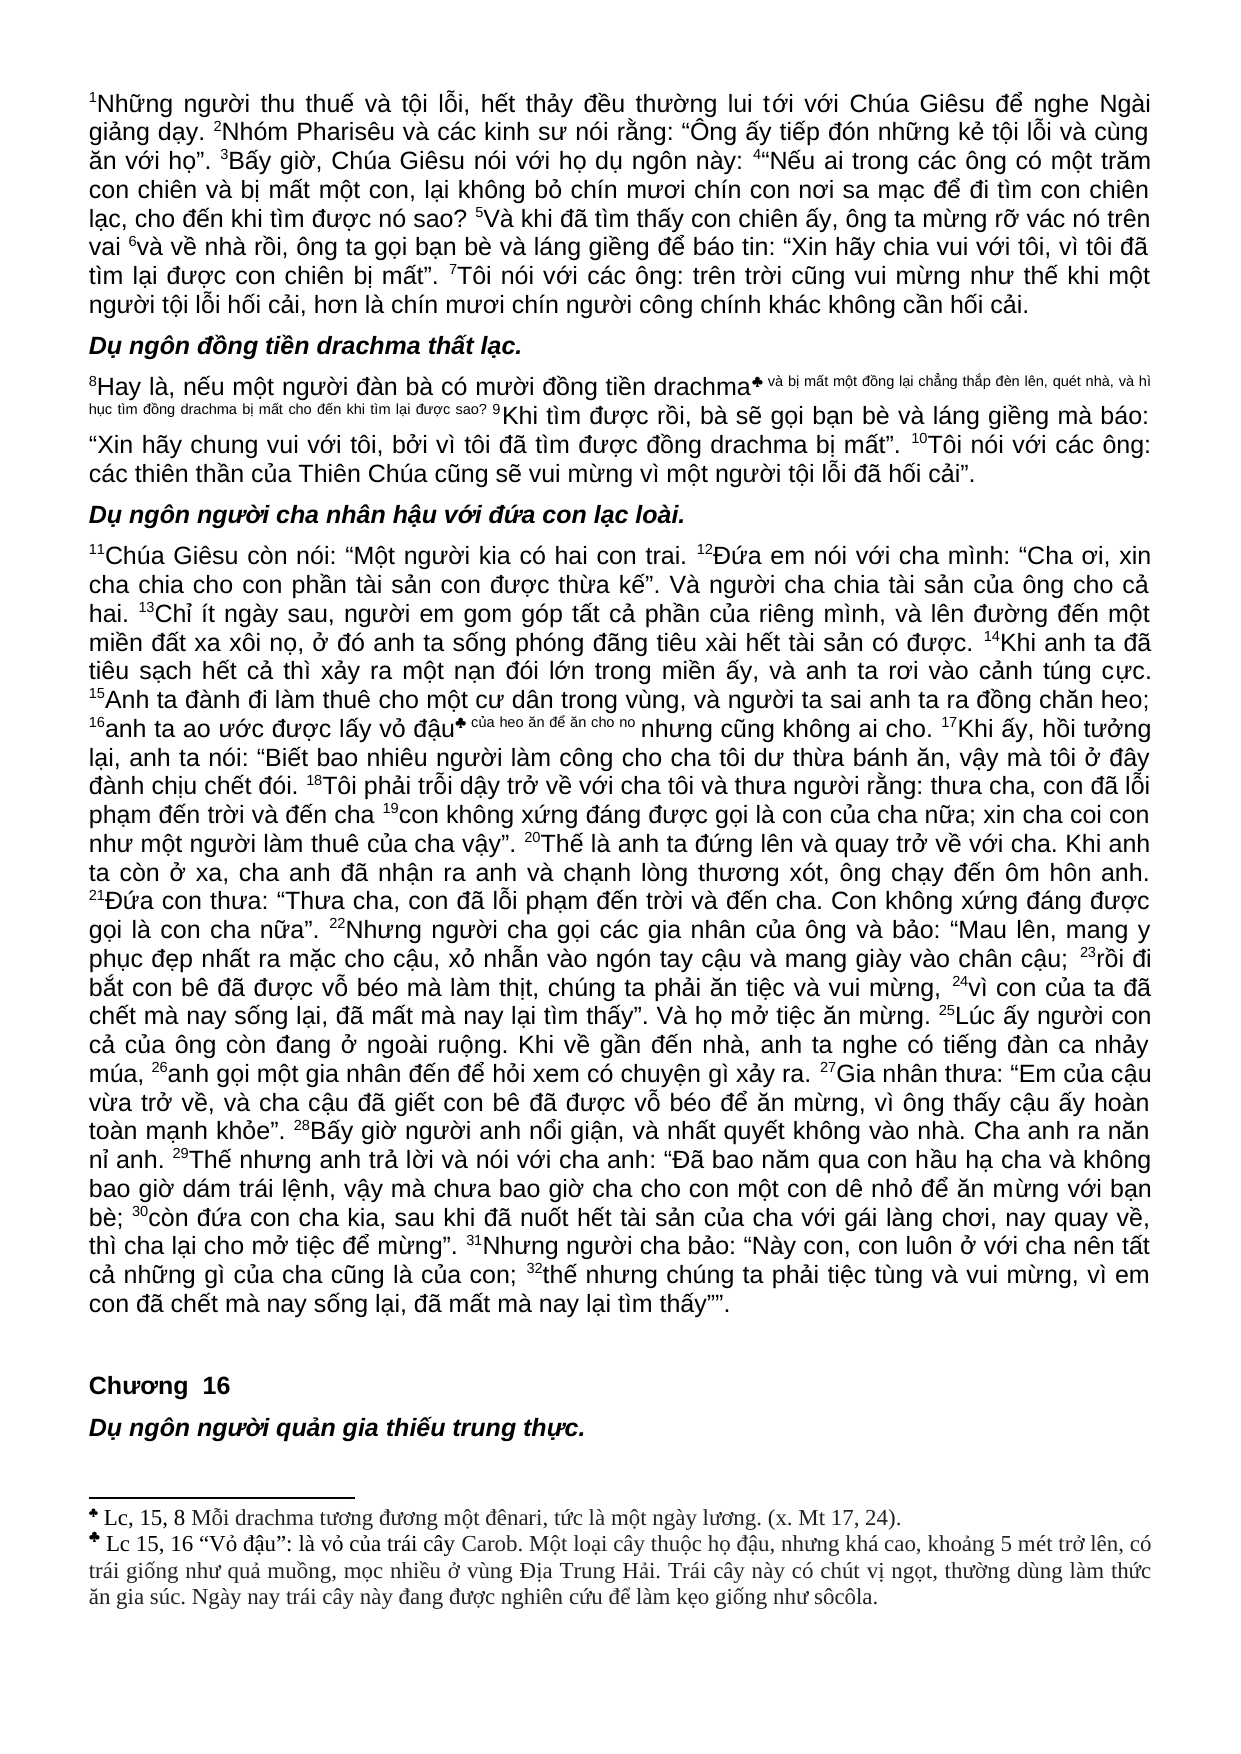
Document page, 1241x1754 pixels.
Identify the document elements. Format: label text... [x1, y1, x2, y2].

text Dụ ngôn người cha nhân hậu với đứa con lạc loài. [89, 500, 1152, 529]
text Dụ ngôn người quản gia thiếu trung thực. [89, 1413, 1152, 1441]
text 8Hay là, nếu một người đàn bà có mười đồng tiền drachma và bị mất một đồng lại chẳng thắp đèn lên, quét nhà, và hì hục tìm đồng drachma bị mất cho đến khi tìm lại được sao? 9Khi tìm được rồi, bà sẽ gọi bạn bè và láng giềng mà báo: “Xin hãy chung vui với tôi, bởi vì tôi đã tìm được đồng drachma bị mất”. 10Tôi nói với các ông: các thiên thần của Thiên Chúa cũng sẽ vui mừng vì một người tội lỗi đã hối cải”. [89, 372, 1152, 487]
text 1Những người thu thuế và tội lỗi, hết thảy đều thường lui tới với Chúa Giêsu để nghe Ngài giảng dạy. 2Nhóm Pharisêu và các kinh sư nói rằng: “Ông ấy tiếp đón những kẻ tội lỗi và cùng ăn với họ”. 3Bấy giờ, Chúa Giêsu nói với họ dụ ngôn này: 4“Nếu ai trong các ông có một trăm con chiên và bị mất một con, lại không bỏ chín mươi chín con nơi sa mạc để đi tìm con chiên lạc, cho đến khi tìm được nó sao? 5Và khi đã tìm thấy con chiên ấy, ông ta mừng rỡ vác nó trên vai 6và về nhà rồi, ông ta gọi bạn bè và láng giềng để báo tin: “Xin hãy chia vui với tôi, vì tôi đã tìm lại được con chiên bị mất”. 7Tôi nói với các ông: trên trời cũng vui mừng như thế khi một người tội lỗi hối cải, hơn là chín mươi chín người công chính khác không cần hối cải. [89, 89, 1152, 319]
text 11Chúa Giêsu còn nói: “Một người kia có hai con trai. 12Đứa em nói với cha mình: “Cha ơi, xin cha chia cho con phần tài sản con được thừa kế”. Và người cha chia tài sản của ông cho cả hai. 13Chỉ ít ngày sau, người em gom góp tất cả phần của riêng mình, và lên đường đến một miền đất xa xôi nọ, ở đó anh ta sống phóng đãng tiêu xài hết tài sản có được. 14Khi anh ta đã tiêu sạch hết cả thì xảy ra một nạn đói lớn trong miền ấy, và anh ta rơi vào cảnh túng cực. 15Anh ta đành đi làm thuê cho một cư dân trong vùng, và người ta sai anh ta ra đồng chăn heo; 16anh ta ao ước được lấy vỏ đậu của heo ăn để ăn cho no nhưng cũng không ai cho. 17Khi ấy, hồi tưởng lại, anh ta nói: “Biết bao nhiêu người làm công cho cha tôi dư thừa bánh ăn, vậy mà tôi ở đây đành chịu chết đói. 18Tôi phải trỗi dậy trở về với cha tôi và thưa người rằng: thưa cha, con đã lỗi phạm đến trời và đến cha 19con không xứng đáng được gọi là con của cha nữa; xin cha coi con như một người làm thuê của cha vậy”. 20Thế là anh ta đứng lên và quay trở về với cha. Khi anh ta còn ở xa, cha anh đã nhận ra anh và chạnh lòng thương xót, ông chạy đến ôm hôn anh. 21Đứa con thưa: “Thưa cha, con đã lỗi phạm đến trời và đến cha. Con không xứng đáng được gọi là con cha nữa”. 22Nhưng người cha gọi các gia nhân của ông và bảo: “Mau lên, mang y phục đẹp nhất ra mặc cho cậu, xỏ nhẫn vào ngón tay cậu và mang giày vào chân cậu; 23rồi đi bắt con bê đã được vỗ béo mà làm thịt, chúng ta phải ăn tiệc và vui mừng, 24vì con của ta đã chết mà nay sống lại, đã mất mà nay lại tìm thấy”. Và họ mở tiệc ăn mừng. 25Lúc ấy người con cả của ông còn đang ở ngoài ruộng. Khi về gần đến nhà, anh ta nghe có tiếng đàn ca nhảy múa, 26anh gọi một gia nhân đến để hỏi xem có chuyện gì xảy ra. 27Gia nhân thưa: “Em của cậu vừa trở về, và cha cậu đã giết con bê đã được vỗ béo để ăn mừng, vì ông thấy cậu ấy hoàn toàn mạnh khỏe”. 28Bấy giờ người anh nổi giận, và nhất quyết không vào nhà. Cha anh ra năn nỉ anh. 29Thế nhưng anh trả lời và nói với cha anh: “Đã bao năm qua con hầu hạ cha và không bao giờ dám trái lệnh, vậy mà chưa bao giờ cha cho con một con dê nhỏ để ăn mừng với bạn bè; 30còn đứa con cha kia, sau khi đã nuốt hết tài sản của cha với gái làng chơi, nay quay về, thì cha lại cho mở tiệc để mừng”. 31Nhưng người cha bảo: “Này con, con luôn ở với cha nên tất cả những gì của cha cũng là của con; 32thế nhưng chúng ta phải tiệc tùng và vui mừng, vì em con đã chết mà nay sống lại, đã mất mà nay lại tìm thấy””. [89, 541, 1152, 1318]
text Chương 16 [89, 1371, 1152, 1400]
text Dụ ngôn đồng tiền drachma thất lạc. [89, 331, 1152, 360]
